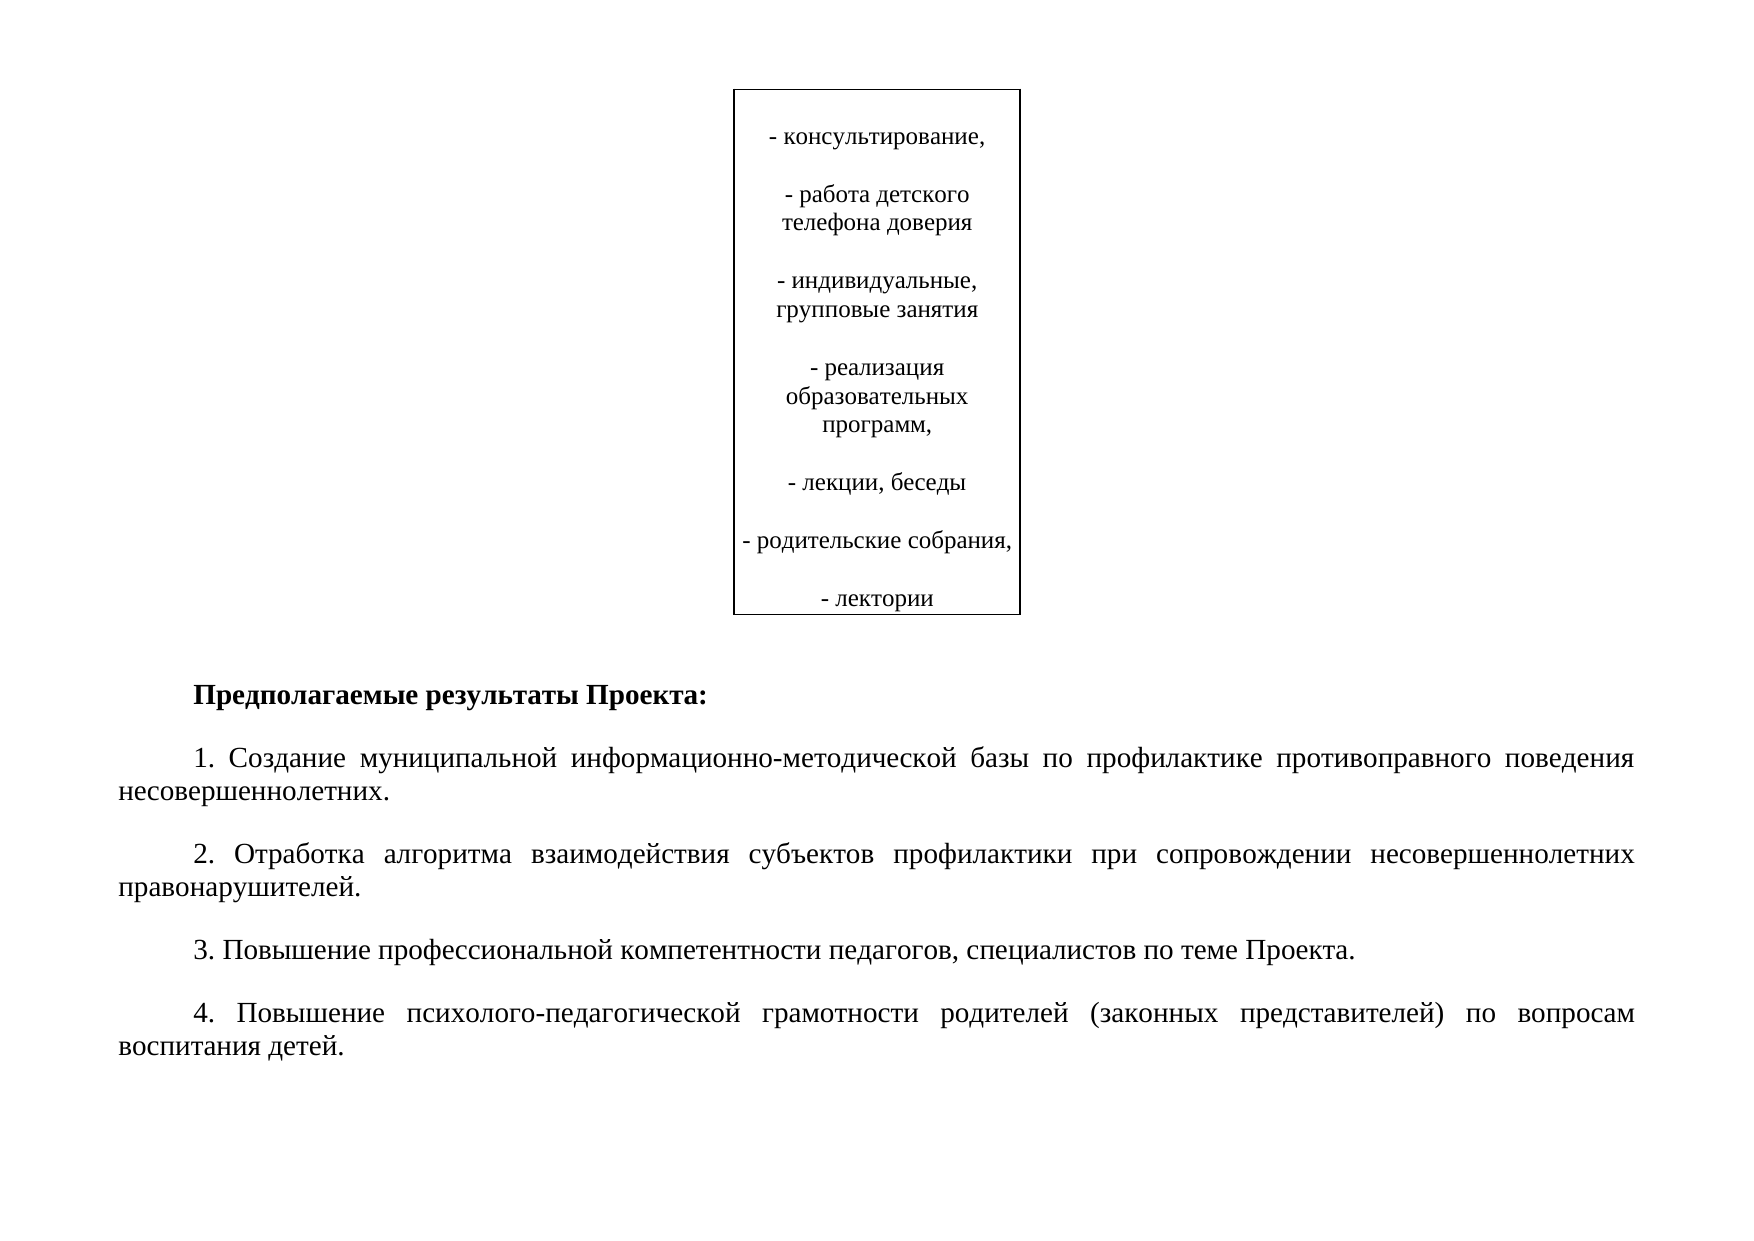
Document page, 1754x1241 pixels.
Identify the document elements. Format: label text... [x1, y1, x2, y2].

text 4. Повышение психолого-педагогической грамотности родителей (законных представителей) по вопросам воспитания детей. [118, 995, 1636, 1062]
text 3. Повышение профессиональной компетентности педагогов, специалистов по теме Проекта. [118, 932, 1636, 966]
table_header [735, 90, 1019, 614]
text Предполагаемые результаты Проекта: [118, 677, 1636, 711]
text 2. Отработка алгоритма взаимодействия субъектов профилактики при сопровождении несовершеннолетних правонарушителей. [118, 836, 1636, 903]
text 1. Создание муниципальной информационно-методической базы по профилактике противоправного поведения несовершеннолетних. [118, 740, 1636, 807]
